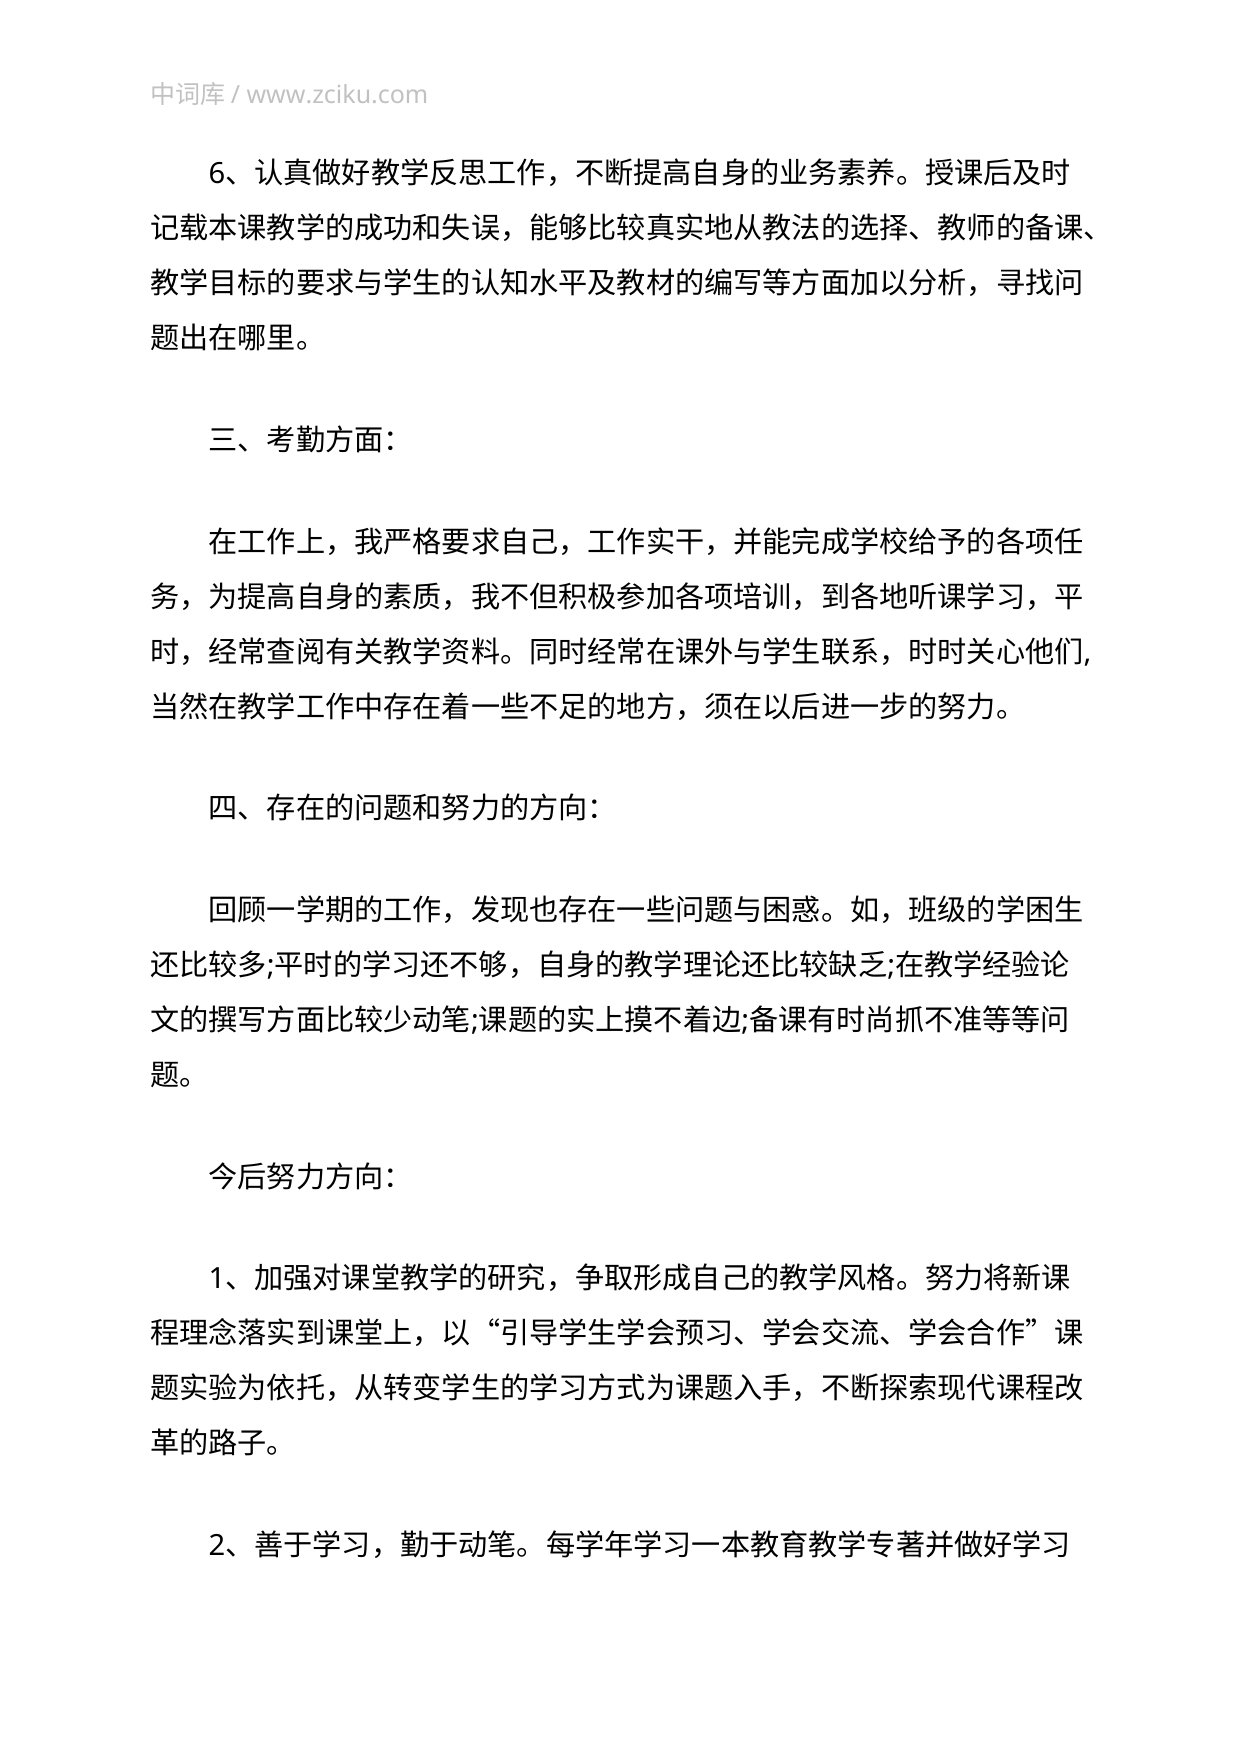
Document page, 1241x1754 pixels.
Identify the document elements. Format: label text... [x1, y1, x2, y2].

text 四、存在的问题和努力的方向： [150, 785, 1090, 827]
text 回顾一学期的工作，发现也存在一些问题与困惑。如，班级的学困生还比较多;平时的学习还不够，自身的教学理论还比较缺乏;在教学经验论文的撰写方面比较少动笔;课题的实上摸不着边;备课有时尚抓不准等等问题。 [150, 887, 1090, 1094]
text 6、认真做好教学反思工作，不断提高自身的业务素养。授课后及时记载本课教学的成功和失误，能够比较真实地从教法的选择、教师的备课、教学目标的要求与学生的认知水平及教材的编写等方面加以分析，寻找问题出在哪里。 [150, 150, 1090, 357]
text 今后努力方向： [150, 1153, 1090, 1196]
text 三、考勤方面： [150, 417, 1090, 459]
text 1、加强对课堂教学的研究，争取形成自己的教学风格。努力将新课程理念落实到课堂上，以“引导学生学会预习、学会交流、学会合作”课题实验为依托，从转变学生的学习方式为课题入手，不断探索现代课程改革的路子。 [150, 1255, 1090, 1462]
text 在工作上，我严格要求自己，工作实干，并能完成学校给予的各项任务，为提高自身的素质，我不但积极参加各项培训，到各地听课学习，平时，经常查阅有关教学资料。同时经常在课外与学生联系，时时关心他们,当然在教学工作中存在着一些不足的地方，须在以后进一步的努力。 [150, 518, 1090, 725]
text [150, 1522, 1090, 1564]
